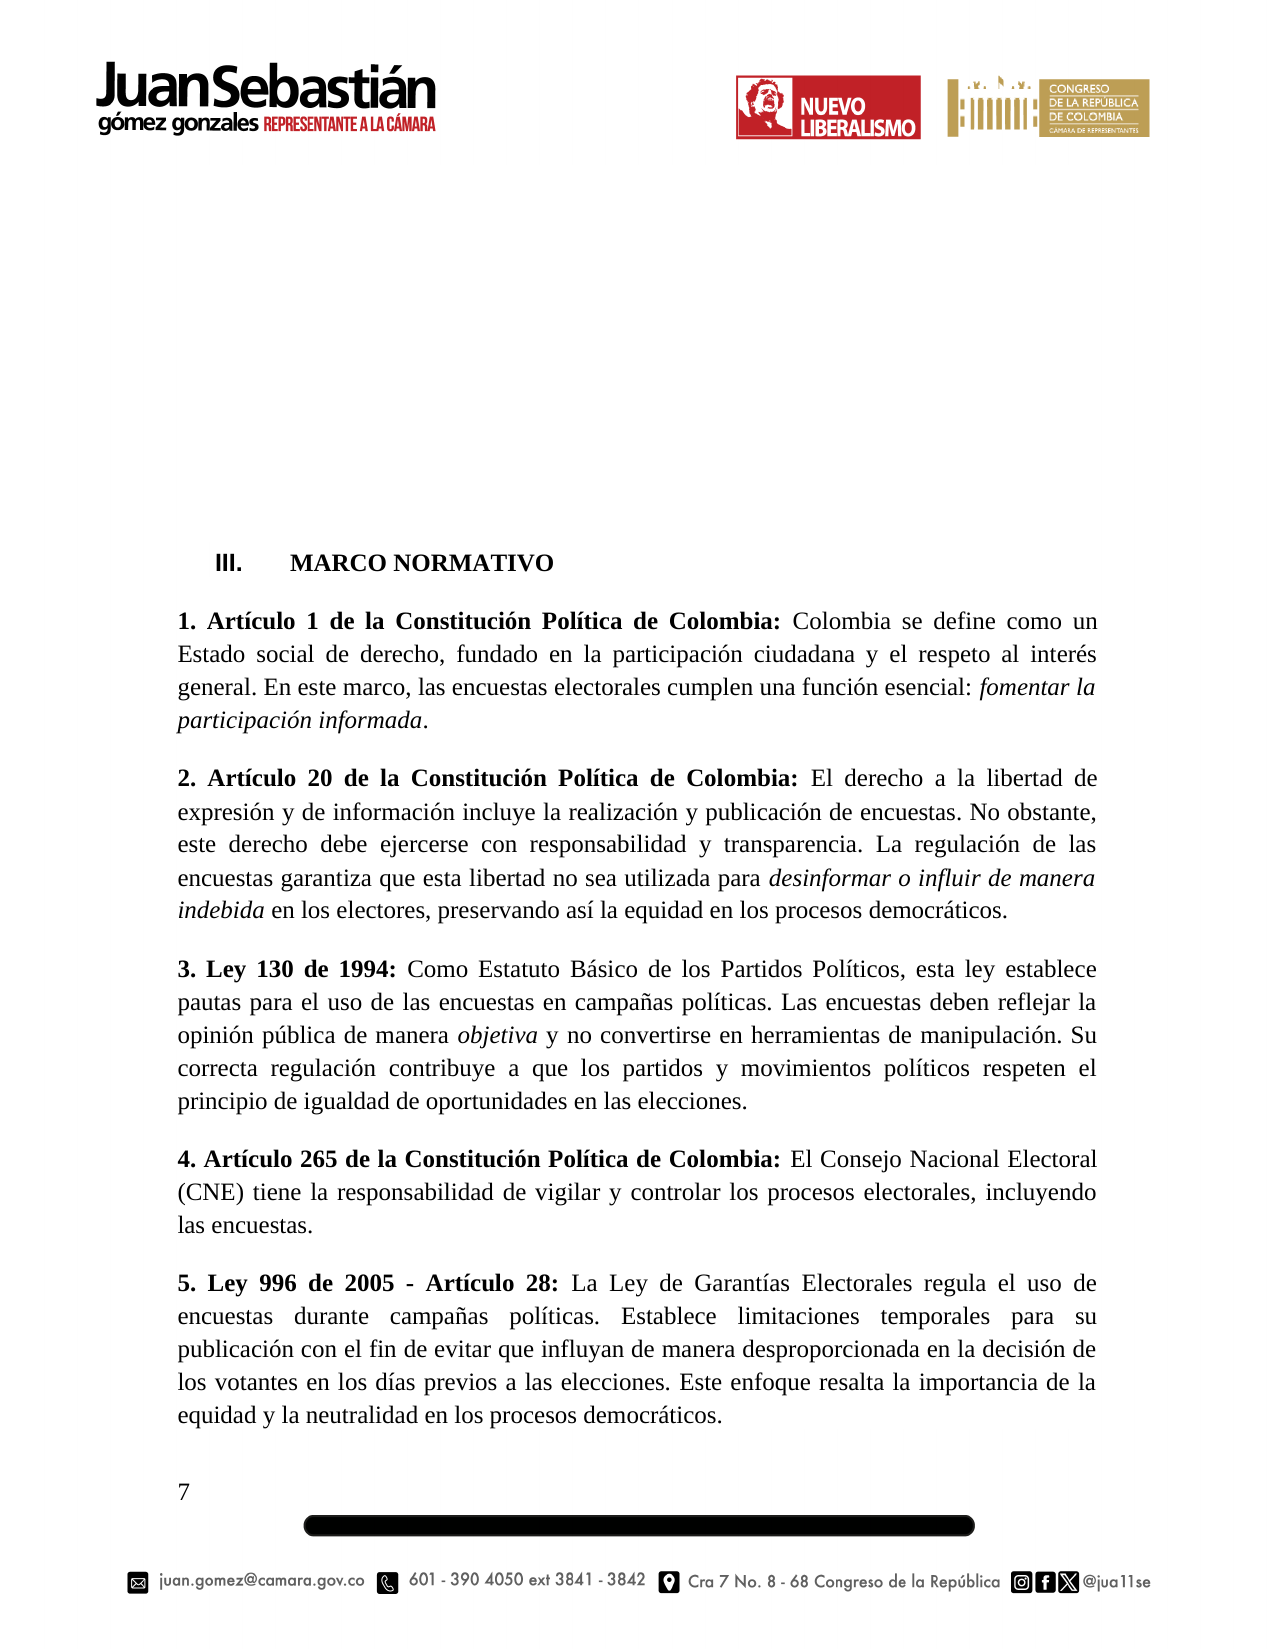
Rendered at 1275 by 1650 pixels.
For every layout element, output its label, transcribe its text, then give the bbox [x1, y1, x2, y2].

list MARCO NORMATIVO [215, 548, 1098, 577]
text 2. Artículo 20 de la Constitución Política de Colombia: El derecho a la libertad de expresión y de información incluye la realización y publicación de encuestas. No obstante, este derecho debe ejercerse con responsabilidad y transparencia. La regulación de las encuestas garantiza que esta libertad no sea utilizada para desinformar o influir de manera indebida en los electores, preservando así la equidad en los procesos democráticos. [177, 763, 1098, 924]
text 4. Artículo 265 de la Constitución Política de Colombia: El Consejo Nacional Electoral (CNE) tiene la responsabilidad de vigilar y controlar los procesos electorales, incluyendo las encuestas. [177, 1144, 1098, 1238]
text 3. Ley 130 de 1994: Como Estatuto Básico de los Partidos Políticos, esta ley establece pautas para el uso de las encuestas en campañas políticas. Las encuestas deben reflejar la opinión pública de manera objetiva y no convertirse en herramientas de manipulación. Su correcta regulación contribuye a que los partidos y movimientos políticos respeten el principio de igualdad de oportunidades en las elecciones. [177, 954, 1098, 1114]
text 5. Ley 996 de 2005 - Artículo 28: La Ley de Garantías Electorales regula el uso de encuestas durante campañas políticas. Establece limitaciones temporales para su publicación con el fin de evitar que influyan de manera desproporcionada en la decisión de los votantes en los días previos a las elecciones. Este enfoque resalta la importancia de la equidad y la neutralidad en los procesos democráticos. [177, 1268, 1098, 1429]
picture [11, 0, 1267, 1649]
text 1. Artículo 1 de la Constitución Política de Colombia: Colombia se define como un Estado social de derecho, fundado en la participación ciudadana y el respeto al interés general. En este marco, las encuestas electorales cumplen una función esencial: fomentar la participación informada. [177, 606, 1098, 734]
